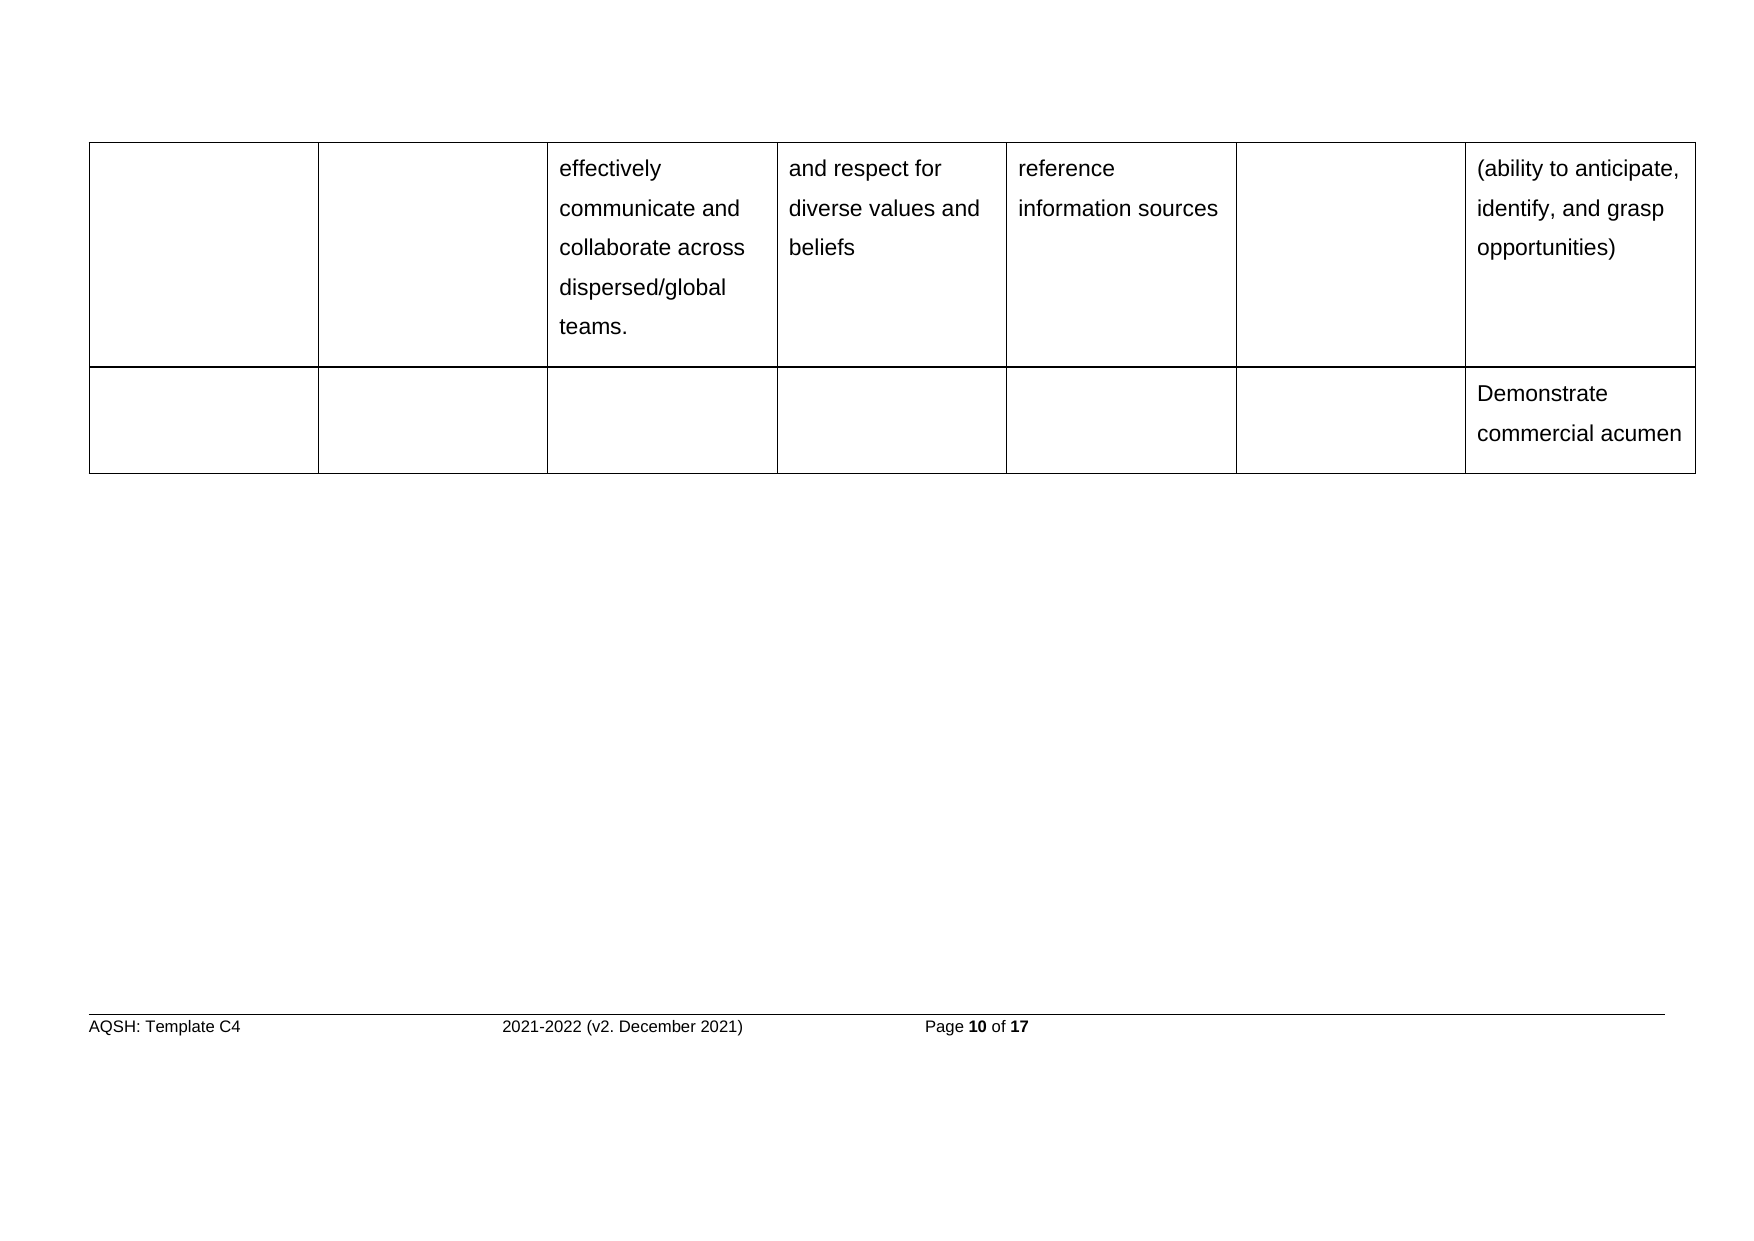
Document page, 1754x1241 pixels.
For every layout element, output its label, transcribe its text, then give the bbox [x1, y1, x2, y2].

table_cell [1007, 143, 1236, 366]
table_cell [548, 143, 777, 366]
table_cell [1007, 368, 1236, 473]
table_cell [1237, 368, 1465, 473]
table_cell [319, 143, 547, 366]
table_cell Demonstrate commercial acumen [1466, 368, 1695, 473]
table_cell [90, 143, 318, 366]
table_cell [1466, 143, 1695, 366]
table_cell [1237, 143, 1465, 366]
table_cell [548, 368, 777, 473]
table_cell [90, 368, 318, 473]
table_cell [778, 143, 1006, 366]
table_cell [778, 368, 1006, 473]
table_cell [319, 368, 547, 473]
